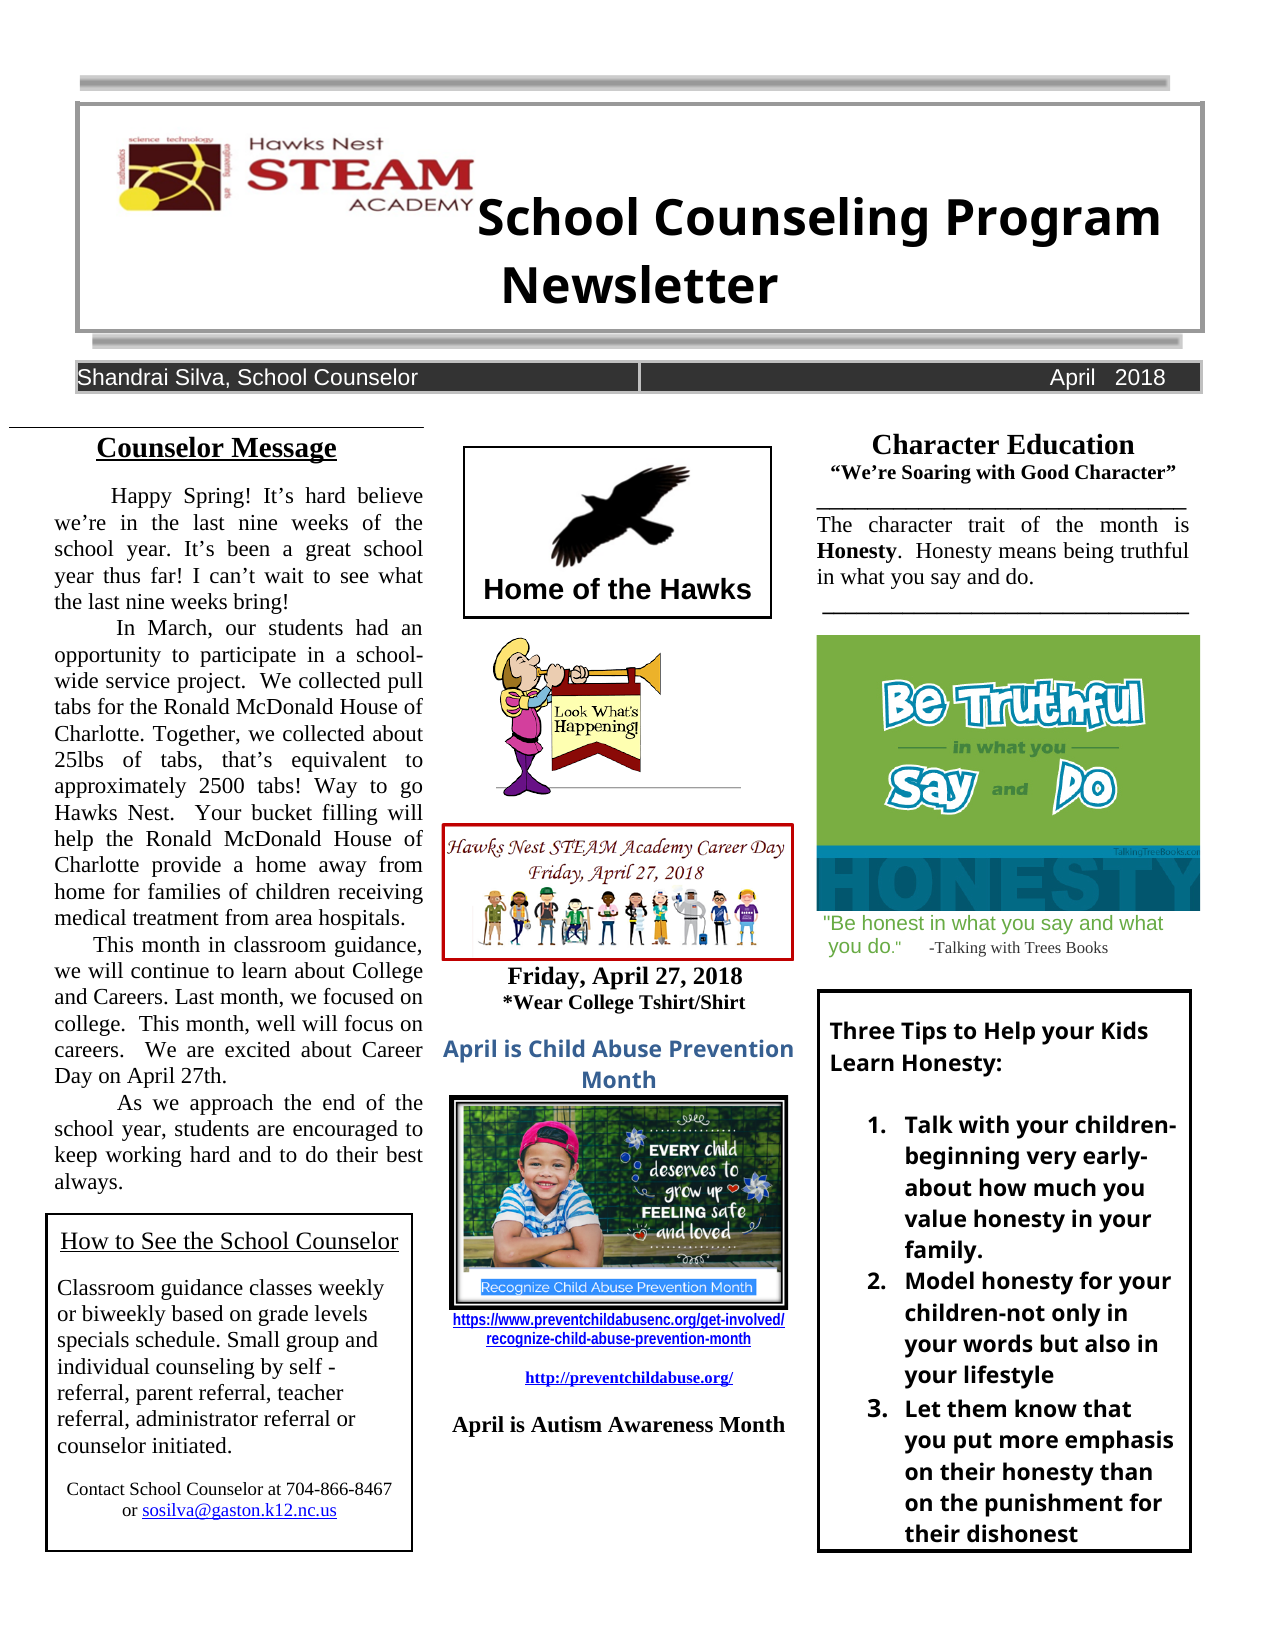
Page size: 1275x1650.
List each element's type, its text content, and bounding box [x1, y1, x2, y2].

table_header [808, 416, 1198, 1563]
picture [816, 635, 1200, 845]
picture [92, 333, 1183, 349]
table_header Shandrai Silva, School Counselor [78, 363, 638, 391]
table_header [3, 416, 430, 1563]
picture [449, 1095, 789, 1310]
picture [79, 75, 1171, 91]
picture [492, 637, 745, 797]
table_header April 2018 [641, 363, 1200, 391]
picture [441, 823, 794, 961]
picture [116, 116, 478, 236]
picture [527, 458, 708, 573]
table_header School Counseling Program Newsletter [80, 106, 1200, 329]
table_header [433, 416, 805, 1563]
